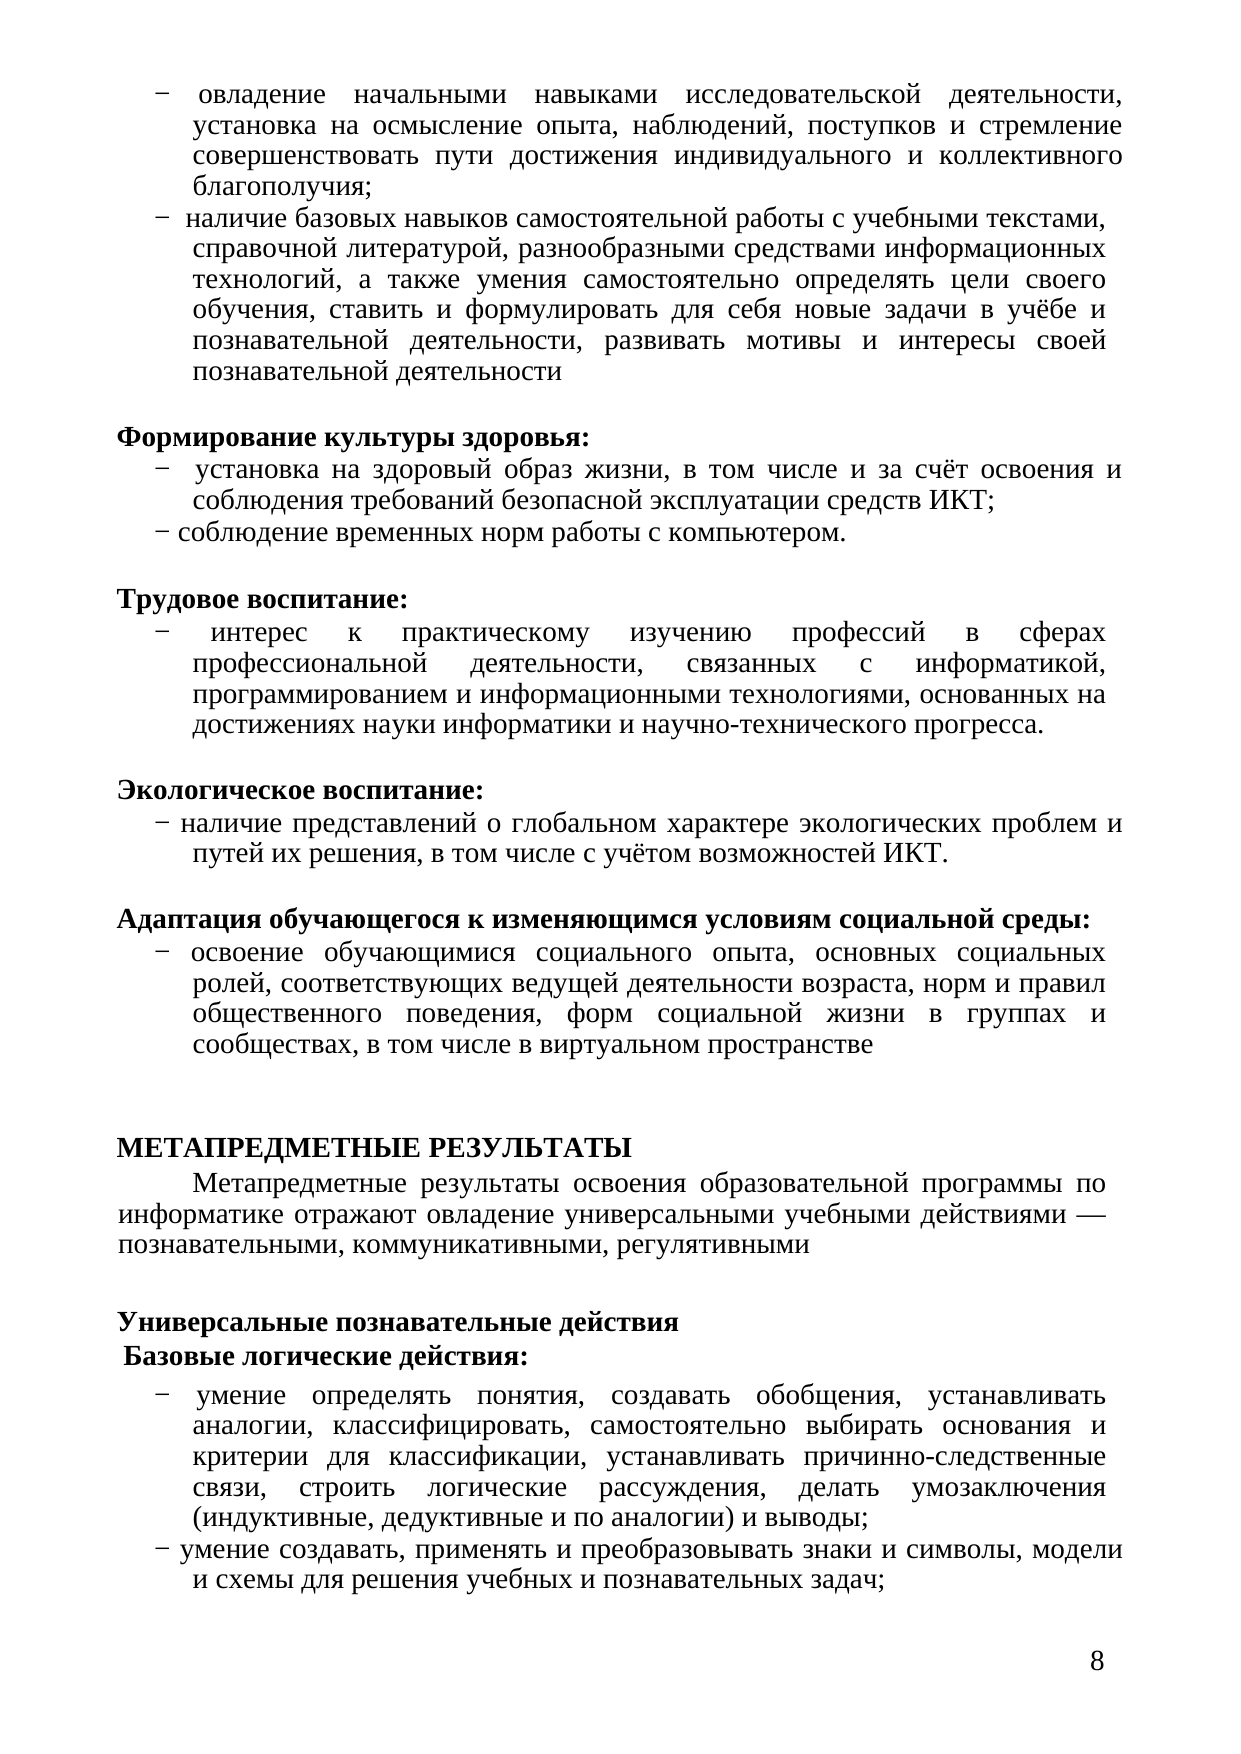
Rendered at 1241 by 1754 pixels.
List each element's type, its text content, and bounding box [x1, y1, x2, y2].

text − наличие представлений о глобальном характере экологических проблем и путей их решения, в том числе с учётом возможностей ИКТ. [154, 808, 1123, 869]
text − наличие базовых навыков самостоятельной работы с учебными текстами, справочной литературой, разнообразными средствами информационных технологий, а также умения самостоятельно определять цели своего обучения, ставить и формулировать для себя новые задачи в учёбе и познавательной деятельности, развивать мотивы и интересы своей познавательной деятельности [154, 203, 1107, 386]
text Трудовое воспитание: [116, 582, 1142, 615]
text Метапредметные результаты освоения образовательной программы по информатике отражают овладение универсальными учебными действиями — познавательными, коммуникативными, регулятивными [118, 1168, 1107, 1260]
text Экологическое воспитание: [116, 772, 1142, 806]
text Универсальные познавательные действия Базовые логические действия: [116, 1304, 703, 1372]
text − освоение обучающимися социального опыта, основных социальных ролей, соответствующих ведущей деятельности возраста, норм и правил общественного поведения, форм социальной жизни в группах и сообществах, в том числе в виртуальном пространстве [154, 937, 1107, 1059]
text − интерес к практическому изучению профессий в сферах профессиональной деятельности, связанных с информатикой, программированием и информационными технологиями, основанных на достижениях науки информатики и научно-технического прогресса. [154, 617, 1107, 740]
text Адаптация обучающегося к изменяющимся условиям социальной среды: [116, 901, 1142, 935]
text − умение создавать, применять и преобразовывать знаки и символы, модели и схемы для решения учебных и познавательных задач; [154, 1534, 1123, 1595]
text Формирование культуры здоровья: [116, 419, 1142, 452]
subtitle МЕТАПРЕДМЕТНЫЕ РЕЗУЛЬТАТЫ [116, 1130, 1142, 1163]
text − соблюдение временных норм работы с компьютером. [154, 517, 1123, 547]
text − умение определять понятия, создавать обобщения, устанавливать аналогии, классифицировать, самостоятельно выбирать основания и критерии для классификации, устанавливать причинно-следственные связи, строить логические рассуждения, делать умозаключения (индуктивные, дедуктивные и по аналогии) и выводы; [154, 1380, 1107, 1533]
text − установка на здоровый образ жизни, в том числе и за счёт освоения и соблюдения требований безопасной эксплуатации средств ИКТ; [154, 454, 1123, 516]
text − овладение начальными навыками исследовательской деятельности, установка на осмысление опыта, наблюдений, поступков и стремление совершенствовать пути достижения индивидуального и коллективного благополучия; [154, 79, 1123, 202]
